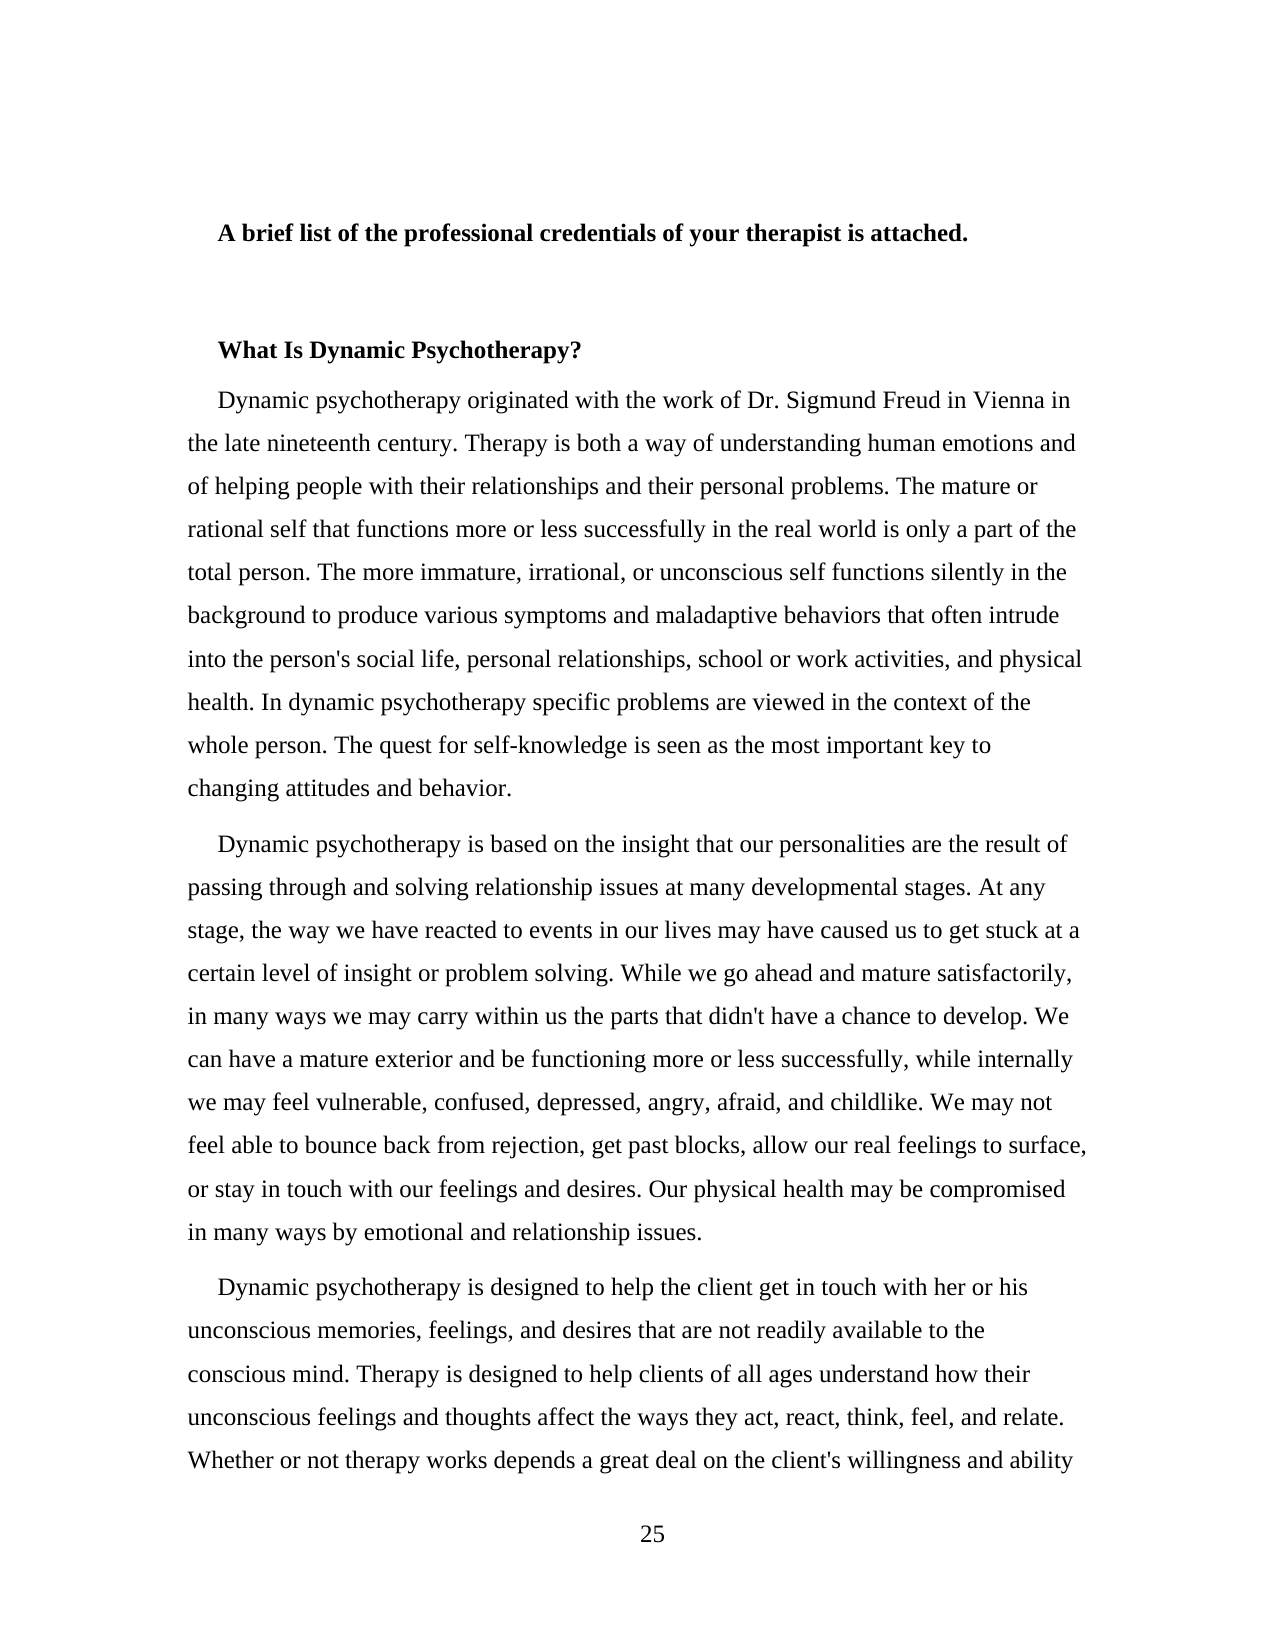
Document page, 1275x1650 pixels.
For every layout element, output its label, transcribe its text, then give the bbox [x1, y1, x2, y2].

subtitle What Is Dynamic Psychotherapy? [187, 336, 1087, 364]
subtitle A brief list of the professional credentials of your therapist is attached. [187, 218, 1087, 247]
text Dynamic psychotherapy originated with the work of Dr. Sigmund Freud in Vienna in the late nineteenth century. Therapy is both a way of understanding human emotions and of helping people with their relationships and their personal problems. The mature or rational self that functions more or less successfully in the real world is only a part of the total person. The more immature, irrational, or unconscious self functions silently in the background to produce various symptoms and maladaptive behaviors that often intrude into the person's social life, personal relationships, school or work activities, and physical health. In dynamic psychotherapy specific problems are viewed in the context of the whole person. The quest for self-knowledge is seen as the most important key to changing attitudes and behavior. [187, 385, 1087, 802]
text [187, 1272, 1087, 1474]
text Dynamic psychotherapy is based on the insight that our personalities are the result of passing through and solving relationship issues at many developmental stages. At any stage, the way we have reacted to events in our lives may have caused us to get stuck at a certain level of insight or problem solving. While we go ahead and mature satisfactorily, in many ways we may carry within us the parts that didn't have a chance to develop. We can have a mature exterior and be functioning more or less successfully, while internally we may feel vulnerable, confused, depressed, angry, afraid, and childlike. We may not feel able to bounce back from rejection, get past blocks, allow our real feelings to surface, or stay in touch with our feelings and desires. Our physical health may be compromised in many ways by emotional and relationship issues. [187, 829, 1087, 1246]
